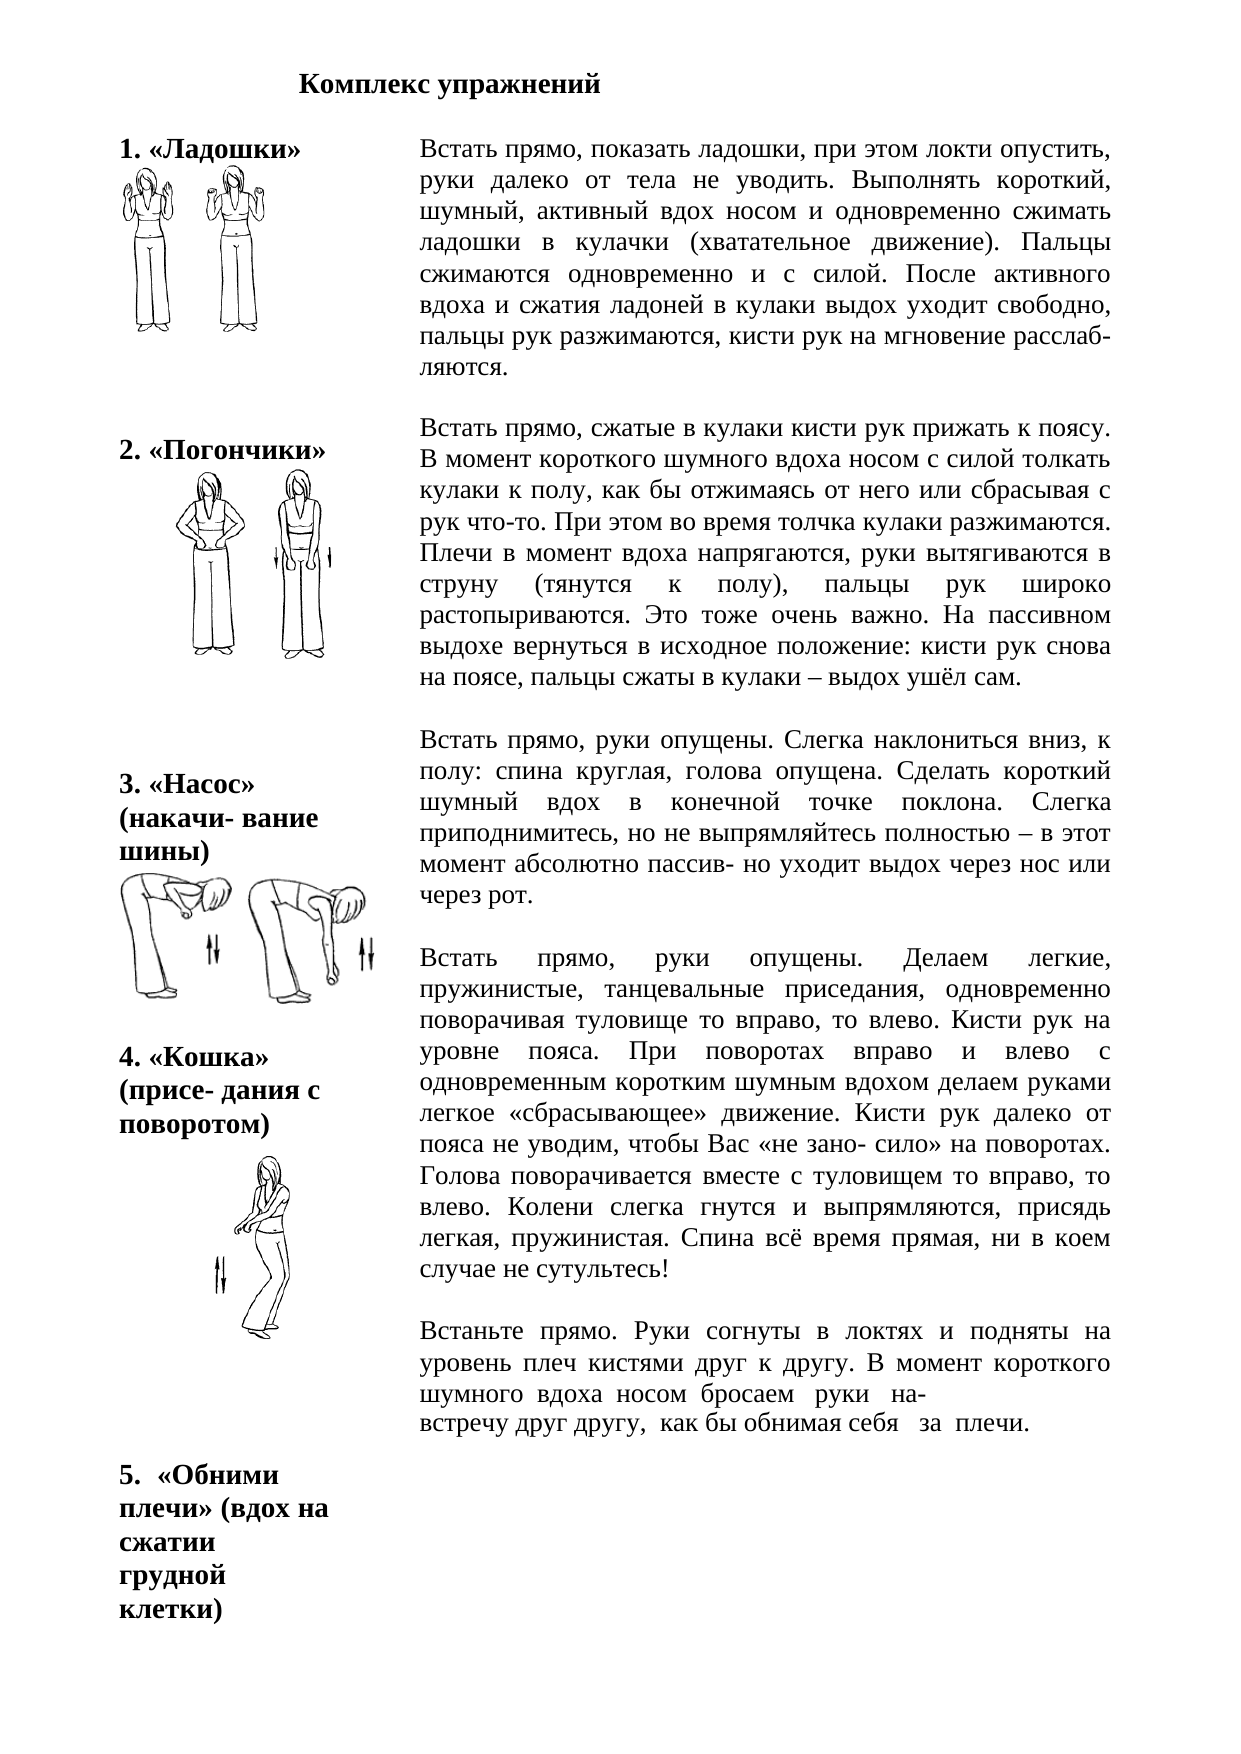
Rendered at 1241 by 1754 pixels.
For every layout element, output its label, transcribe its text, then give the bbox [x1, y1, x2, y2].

picture [120, 873, 375, 1004]
picture [214, 1156, 290, 1339]
subtitle Комплекс упражнений [299, 67, 1161, 100]
table_header «Ладошки» «Погончики» «Насос» (накачи- вание шины) «Кошка» (присе- дания с поворотом) «Обними плечи» (вдох на сжатии грудной клетки) [98, 132, 408, 1624]
picture [175, 469, 332, 659]
table_header Встать прямо, показать ладошки, при этом локти опустить, руки далеко от тела не уводить. Выполнять короткий, шумный, активный вдох носом и одновременно сжимать ладошки в кулачки (хватательное движение). Пальцы сжимаются одновременно и с силой. После активного вдоха и сжатия ладоней в кулаки выдох уходит свободно, пальцы рук разжимаются, кисти рук на мгновение расслаб- ляются. Встать прямо, сжатые в кулаки кисти рук прижать к поясу. В момент короткого шумного вдоха носом с силой толкать кулаки к полу, как бы отжимаясь от него или сбрасывая с рук что-то. При этом во время толчка кулаки разжимаются. Плечи в момент вдоха напрягаются, руки вытягиваются в струну (тянутся к полу), пальцы рук широко растопыриваются. Это тоже очень важно. На пассивном выдохе вернуться в исходное положение: кисти рук снова на поясе, пальцы сжаты в кулаки – выдох ушёл сам. Встать прямо, руки опущены. Слегка наклониться вниз, к полу: спина круглая, голова опущена. Сделать короткий шумный вдох в конечной точке поклона. Слегка приподнимитесь, но не выпрямляйтесь полностью – в этот момент абсолютно пассив- но уходит выдох через нос или через рот. Встать прямо, руки опущены. Делаем легкие, пружинистые, танцевальные приседания, одновременно поворачивая туловище то вправо, то влево. Кисти рук на уровне пояса. При поворотах вправо и влево с одновременным коротким шумным вдохом делаем руками легкое «сбрасывающее» движение. Кисти рук далеко от пояса не уводим, чтобы Вас «не зано- сило» на поворотах. Голова поворачивается вместе с туловищем то вправо, то влево. Колени слегка гнутся и выпрямляются, присядь легкая, пружинистая. Спина всё время прямая, ни в коем случае не сутультесь! Встаньте прямо. Руки согнуты в локтях и подняты на уровень плеч кистями друг к другу. В момент короткого шумного вдоха носом бросаем руки на- встречу друг другу, как бы обнимая себя за плечи. [408, 132, 1191, 1624]
picture [123, 165, 265, 332]
